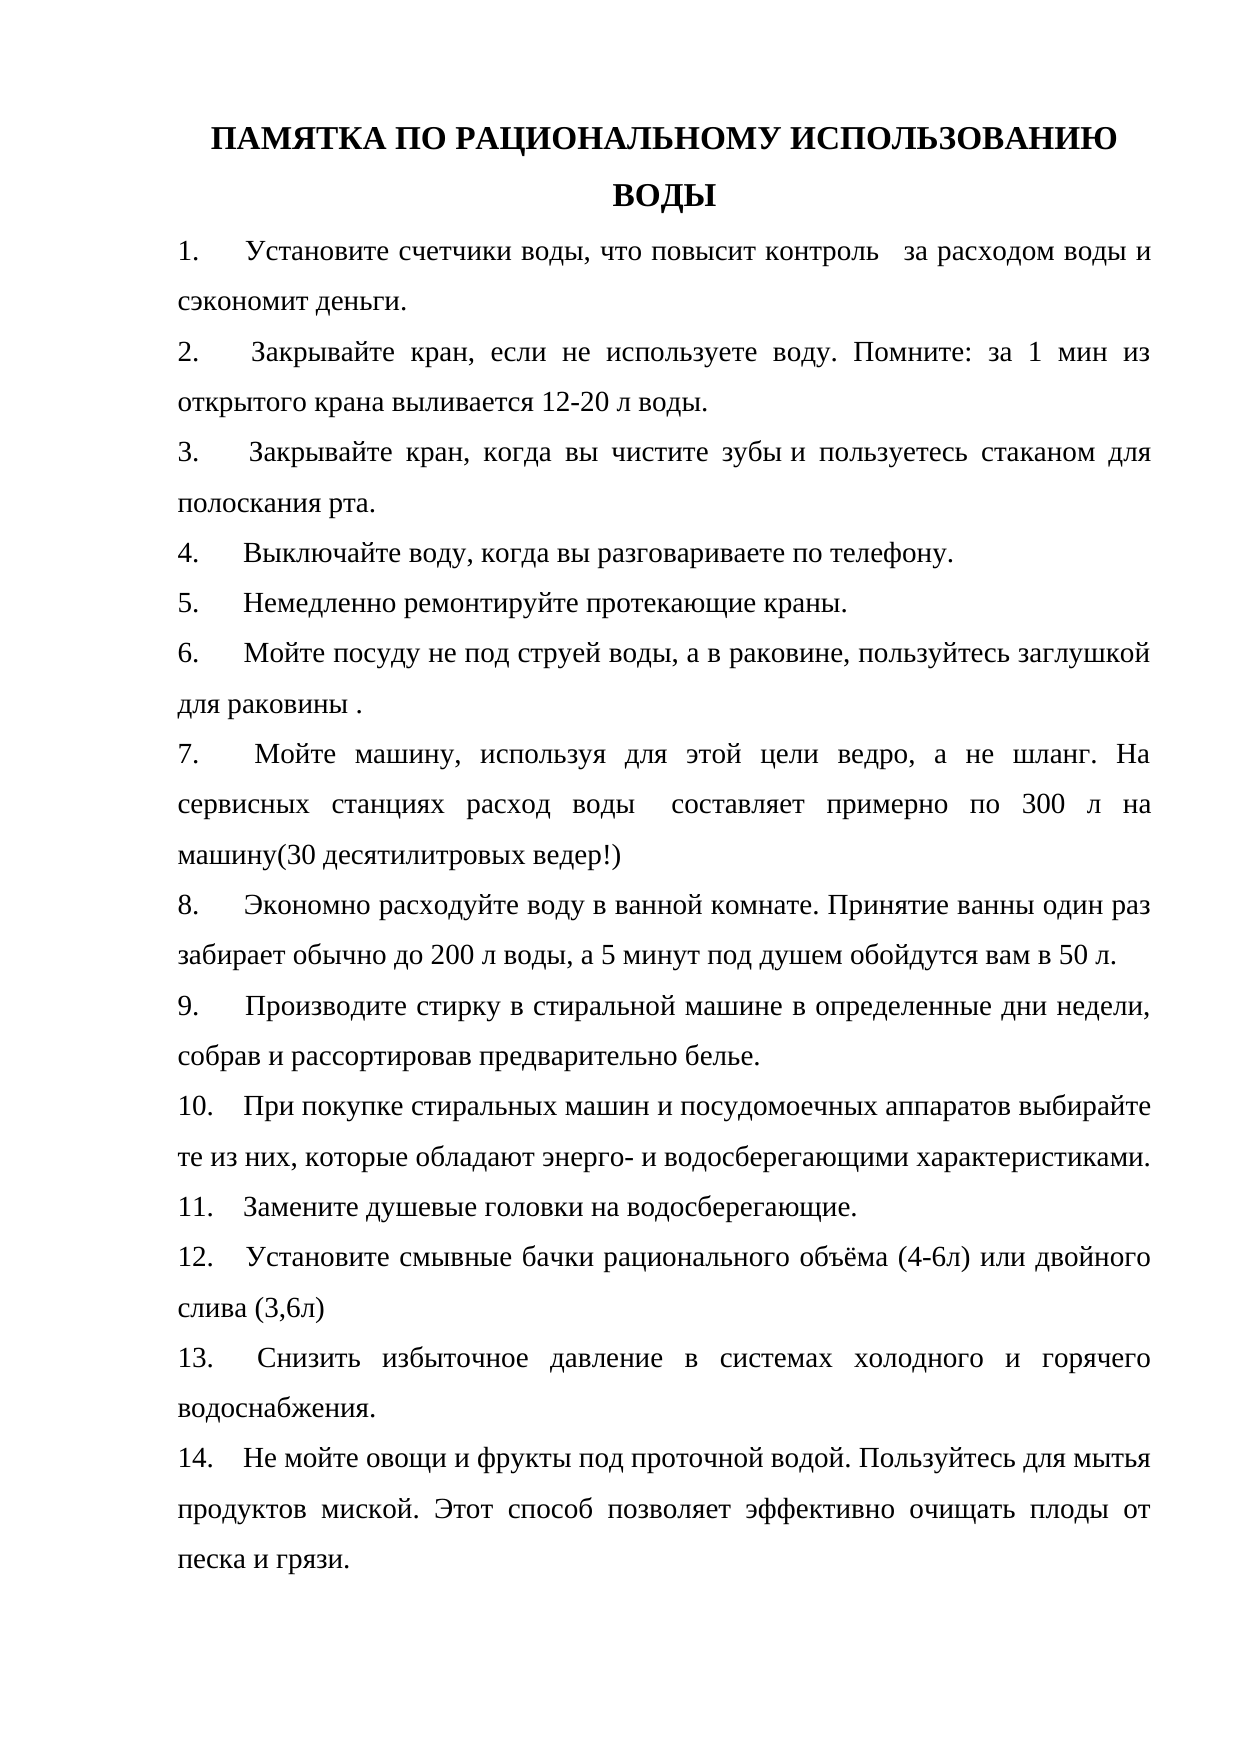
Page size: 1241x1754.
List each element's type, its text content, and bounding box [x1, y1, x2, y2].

text 5. Немедленно ремонтируйте протекающие краны. [177, 585, 1152, 619]
text 1. Установите счетчики воды, что повысит контроль за расходом воды и сэкономит деньги. [177, 233, 1152, 317]
text 12. Установите смывные бачки рационального объёма (4-6л) или двойного слива (3,6л) [177, 1239, 1152, 1323]
text 13. Снизить избыточное давление в системах холодного и горячего водоснабжения. [177, 1340, 1152, 1424]
text 3. Закрывайте кран, когда вы чистите зубы и пользуетесь стаканом для полоскания рта. [177, 434, 1152, 518]
text 14. Не мойте овощи и фрукты под проточной водой. Пользуйтесь для мытья продуктов миской. Этот способ позволяет эффективно очищать плоды от песка и грязи. [177, 1441, 1152, 1575]
text 7. Мойте машину, используя для этой цели ведро, а не шланг. На сервисных станциях расход воды составляет примерно по 300 л на машину(30 десятилитровых ведер!) [177, 736, 1152, 870]
text 8. Экономно расходуйте воду в ванной комнате. Принятие ванны один раз забирает обычно до 200 л воды, а 5 минут под душем обойдутся вам в 50 л. [177, 887, 1152, 971]
text 9. Производите стирку в стиральной машине в определенные дни недели, собрав и рассортировав предварительно белье. [177, 988, 1152, 1072]
text ПАМЯТКА ПО РАЦИОНАЛЬНОМУ ИСПОЛЬЗОВАНИЮ ВОДЫ [177, 118, 1152, 214]
text 11. Замените душевые головки на водосберегающие. [177, 1189, 1152, 1223]
text 4. Выключайте воду, когда вы разговариваете по телефону. [177, 535, 1152, 568]
text 2. Закрывайте кран, если не используете воду. Помните: за 1 мин из открытого крана выливается 12-20 л воды. [177, 334, 1152, 418]
text 10. При покупке стиральных машин и посудомоечных аппаратов выбирайте те из них, которые обладают энерго- и водосберегающими характеристиками. [177, 1088, 1152, 1172]
text 6. Мойте посуду не под струей воды, а в раковине, пользуйтесь заглушкой для раковины . [177, 636, 1152, 719]
